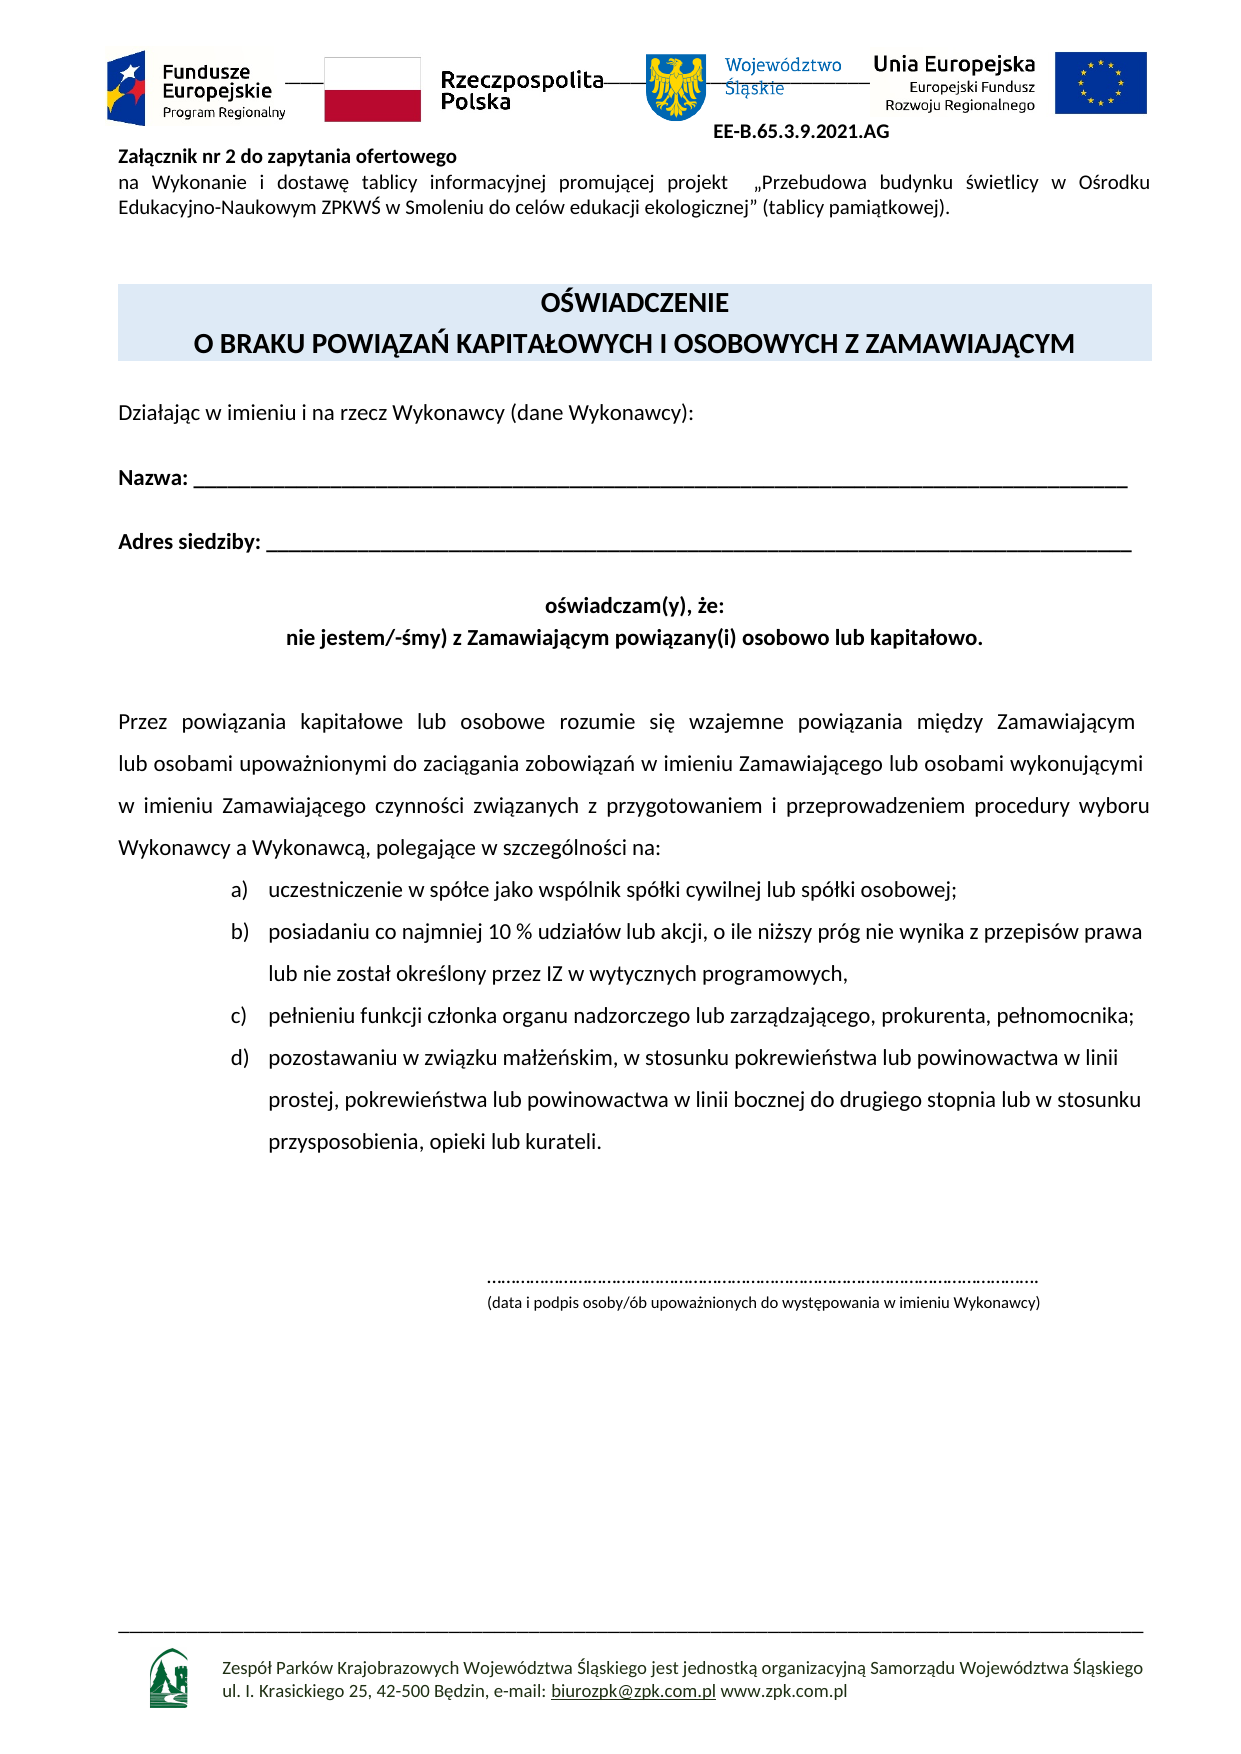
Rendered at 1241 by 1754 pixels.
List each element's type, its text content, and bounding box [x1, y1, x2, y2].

list pełnieniu funkcji członka organu nadzorczego lub zarządzającego, prokurenta, pełnomocnika; [231, 1001, 1152, 1029]
picture [641, 49, 844, 125]
picture [103, 46, 287, 130]
list pozostawaniu w związku małżeńskim, w stosunku pokrewieństwa lub powinowactwa w linii prostej, pokrewieństwa lub powinowactwa w linii bocznej do drugiego stopnia lub w stosunku przysposobienia, opieki lub kurateli. [231, 1043, 1152, 1155]
text Adres siedziby: ____________________________________________________________________________ [118, 527, 1152, 555]
picture [868, 47, 1150, 119]
text Nazwa: __________________________________________________________________________________ [118, 463, 1152, 491]
picture [322, 53, 606, 124]
text Załącznik nr 2 do zapytania ofertowego [118, 143, 1152, 169]
text Przez powiązania kapitałowe lub osobowe rozumie się wzajemne powiązania między Zamawiającym lub osobami upoważnionymi do zaciągania zobowiązań w imieniu Zamawiającego lub osobami wykonującymi w imieniu Zamawiającego czynności związanych z przygotowaniem i przeprowadzeniem procedury wyboru Wykonawcy a Wykonawcą, polegające w szczególności na: [118, 707, 1152, 861]
text na Wykonanie i dostawę tablicy informacyjnej promującej projekt „Przebudowa budynku świetlicy w Ośrodku Edukacyjno-Naukowym ZPKWŚ w Smoleniu do celów edukacji ekologicznej” (tablicy pamiątkowej). [118, 169, 1152, 220]
text nie jestem/-śmy) z Zamawiającym powiązany(i) osobowo lub kapitałowo. [118, 623, 1152, 652]
text OŚWIADCZENIE [118, 284, 1152, 320]
text ……………………………………………………………………………………………………. [413, 1263, 1152, 1288]
list uczestniczenie w spółce jako wspólnik spółki cywilnej lub spółki osobowej; [231, 875, 1152, 903]
text (data i podpis osoby/ób upoważnionych do występowania w imieniu Wykonawcy) [413, 1292, 1152, 1312]
text Działając w imieniu i na rzecz Wykonawcy (dane Wykonawcy): [118, 398, 1152, 426]
text oświadczam(y), że: [118, 591, 1152, 619]
text O BRAKU POWIĄZAŃ KAPITAŁOWYCH I OSOBOWYCH Z ZAMAWIAJĄCYM [118, 325, 1152, 361]
picture [149, 1647, 188, 1708]
text EE-B.65.3.9.2021.AG [118, 118, 1152, 143]
list posiadaniu co najmniej 10 % udziałów lub akcji, o ile niższy próg nie wynika z przepisów prawa lub nie został określony przez IZ w wytycznych programowych, [231, 917, 1152, 987]
